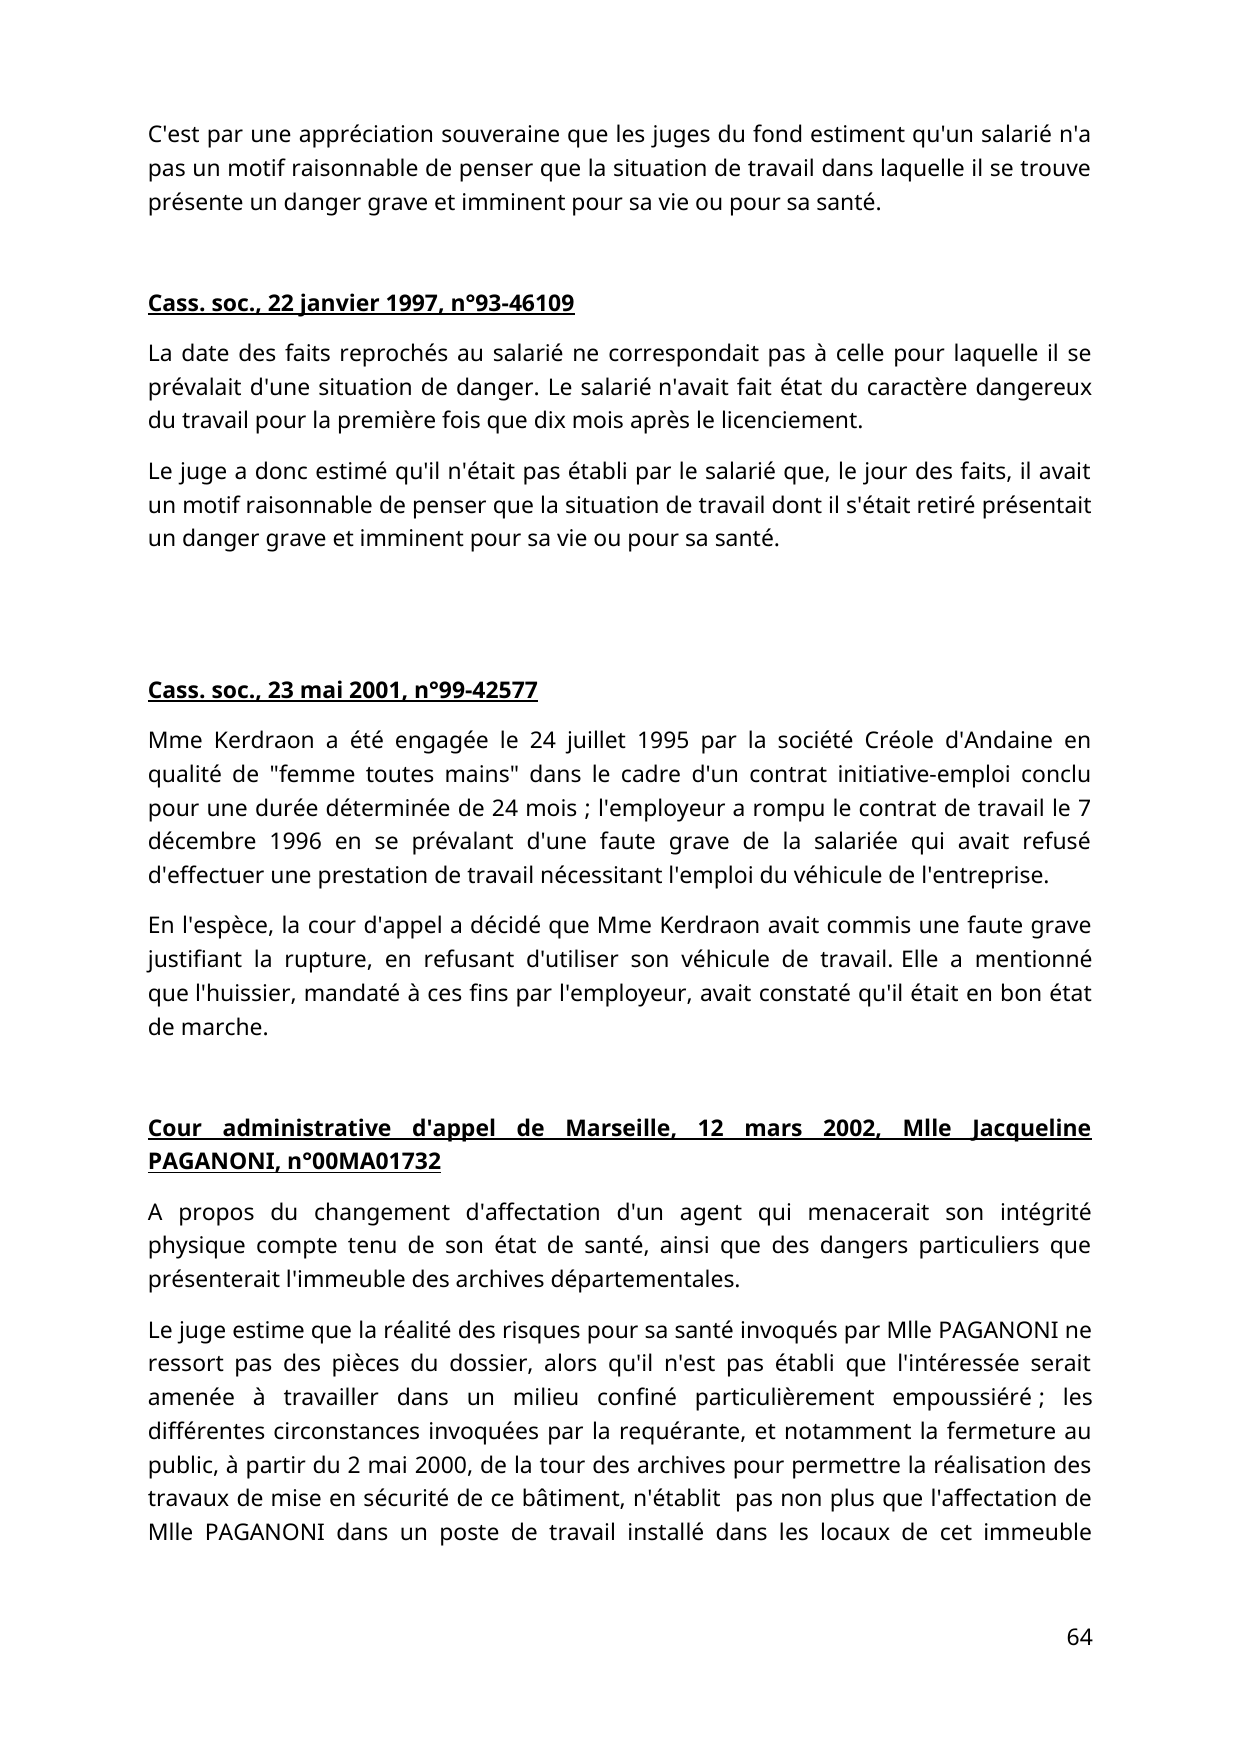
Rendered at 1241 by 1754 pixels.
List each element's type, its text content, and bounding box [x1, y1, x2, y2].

text Cass. soc., 23 mai 2001, n°99-42577 [148, 673, 1093, 705]
text A propos du changement d'affectation d'un agent qui menacerait son intégrité physique compte tenu de son état de santé, ainsi que des dangers particuliers que présenterait l'immeuble des archives départementales. [148, 1196, 1093, 1294]
text C'est par une appréciation souveraine que les juges du fond estiment qu'un salarié n'a pas un motif raisonnable de penser que la situation de travail dans laquelle il se trouve présente un danger grave et imminent pour sa vie ou pour sa santé. [148, 118, 1093, 217]
text En l'espèce, la cour d'appel a décidé que Mme Kerdraon avait commis une faute grave justifiant la rupture, en refusant d'utiliser son véhicule de travail. Elle a mentionné que l'huissier, mandaté à ces fins par l'employeur, avait constaté qu'il était en bon état de marche. [148, 909, 1093, 1042]
text Cass. soc., 22 janvier 1997, n°93-46109 [148, 286, 1093, 318]
text Le juge a donc estimé qu'il n'était pas établi par le salarié que, le jour des faits, il avait un motif raisonnable de penser que la situation de travail dont il s'était retiré présentait un danger grave et imminent pour sa vie ou pour sa santé. [148, 455, 1093, 553]
text Cour administrative d'appel de Marseille, 12 mars 2002, Mlle Jacqueline PAGANONI, n°00MA01732 [148, 1111, 1093, 1176]
text Mme Kerdraon a été engagée le 24 juillet 1995 par la société Créole d'Andaine en qualité de "femme toutes mains" dans le cadre d'un contrat initiative-emploi conclu pour une durée déterminée de 24 mois ; l'employeur a rompu le contrat de travail le 7 décembre 1996 en se prévalant d'une faute grave de la salariée qui avait refusé d'effectuer une prestation de travail nécessitant l'emploi du véhicule de l'entreprise. [148, 724, 1093, 890]
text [148, 1313, 1093, 1547]
text La date des faits reprochés au salarié ne correspondait pas à celle pour laquelle il se prévalait d'une situation de danger. Le salarié n'avait fait état du caractère dangereux du travail pour la première fois que dix mois après le licenciement. [148, 337, 1093, 436]
